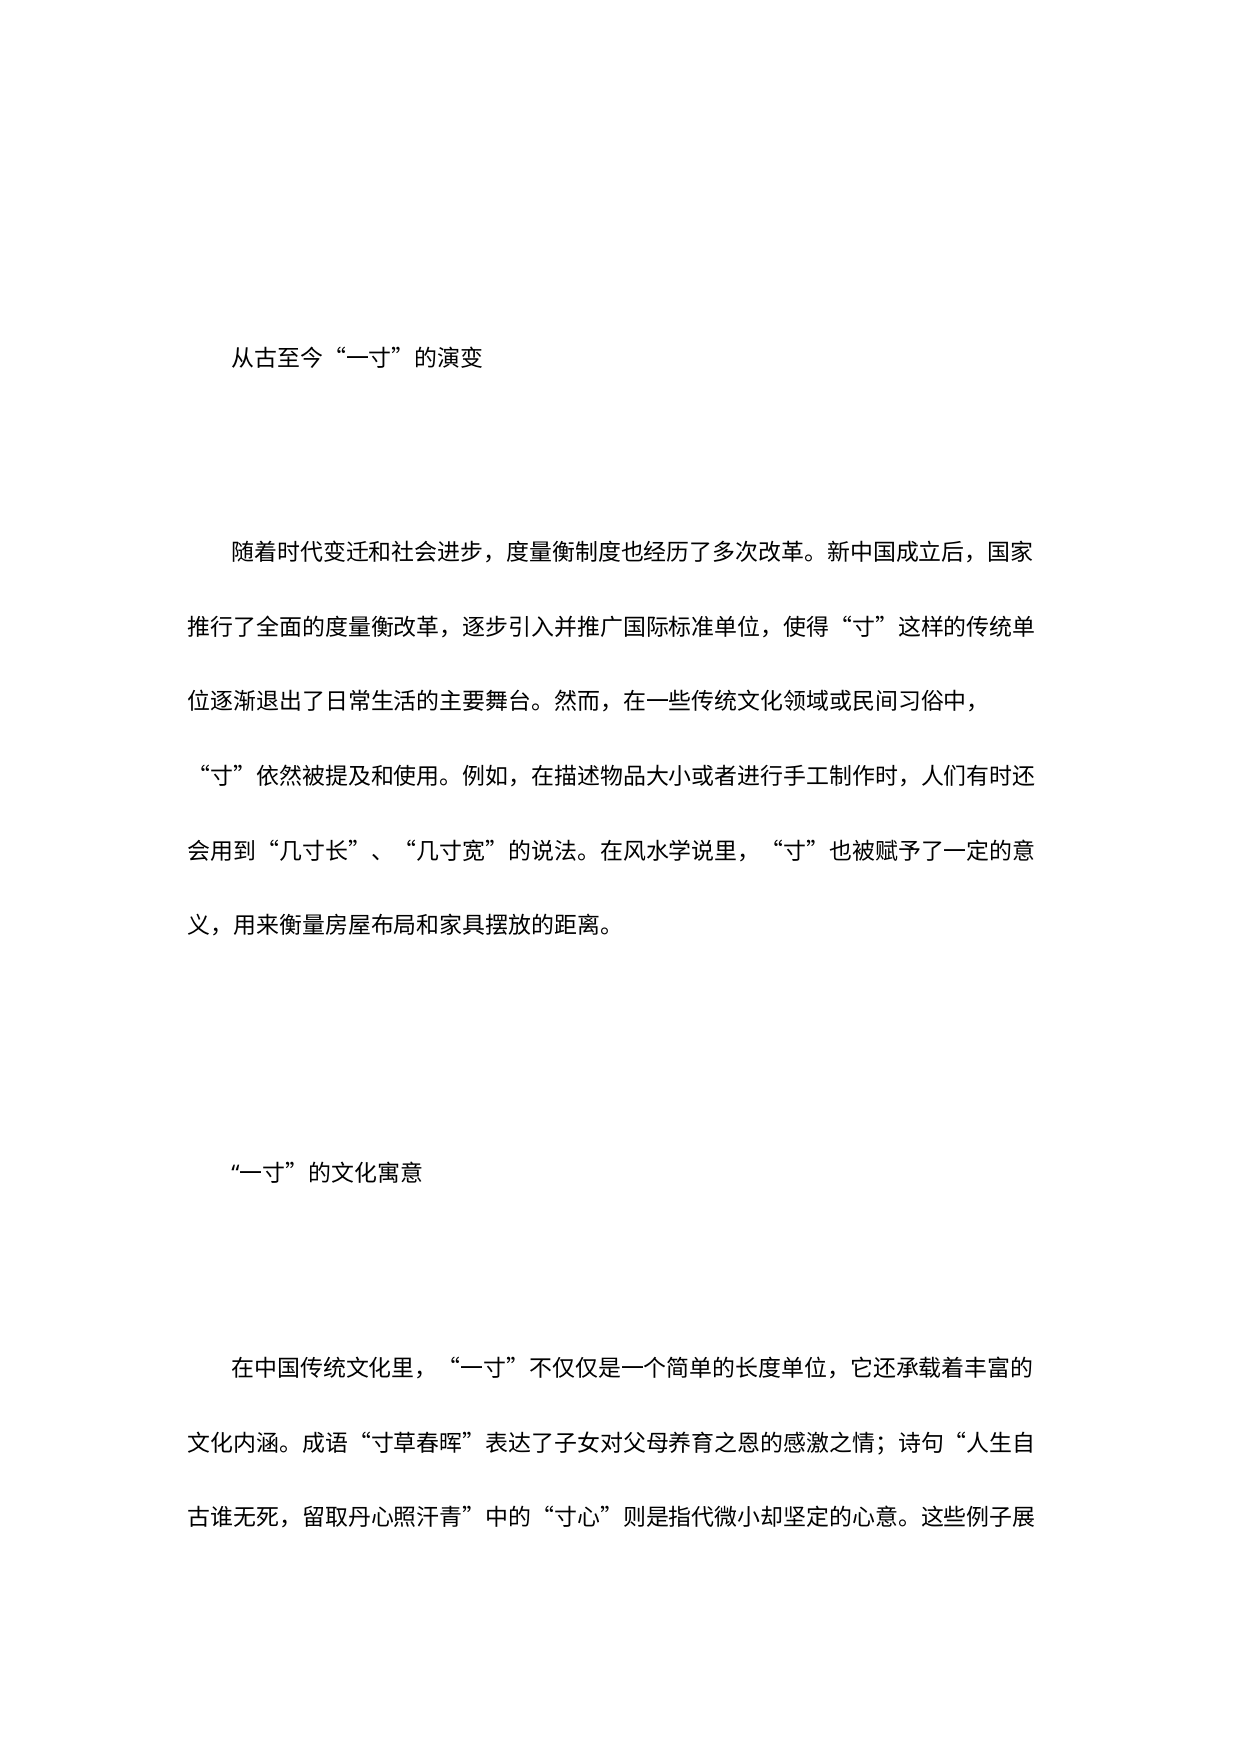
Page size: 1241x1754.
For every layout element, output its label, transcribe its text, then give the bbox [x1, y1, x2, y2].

text 从古至今“一寸”的演变 [187, 323, 1053, 388]
text “一寸”的文化寓意 [187, 1139, 1053, 1204]
text 随着时代变迁和社会进步，度量衡制度也经历了多次改革。新中国成立后，国家推行了全面的度量衡改革，逐步引入并推广国际标准单位，使得“寸”这样的传统单位逐渐退出了日常生活的主要舞台。然而，在一些传统文化领域或民间习俗中，“寸”依然被提及和使用。例如，在描述物品大小或者进行手工制作时，人们有时还会用到“几寸长”、“几寸宽”的说法。在风水学说里，“寸”也被赋予了一定的意义，用来衡量房屋布局和家具摆放的距离。 [187, 518, 1053, 956]
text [187, 1334, 1053, 1548]
